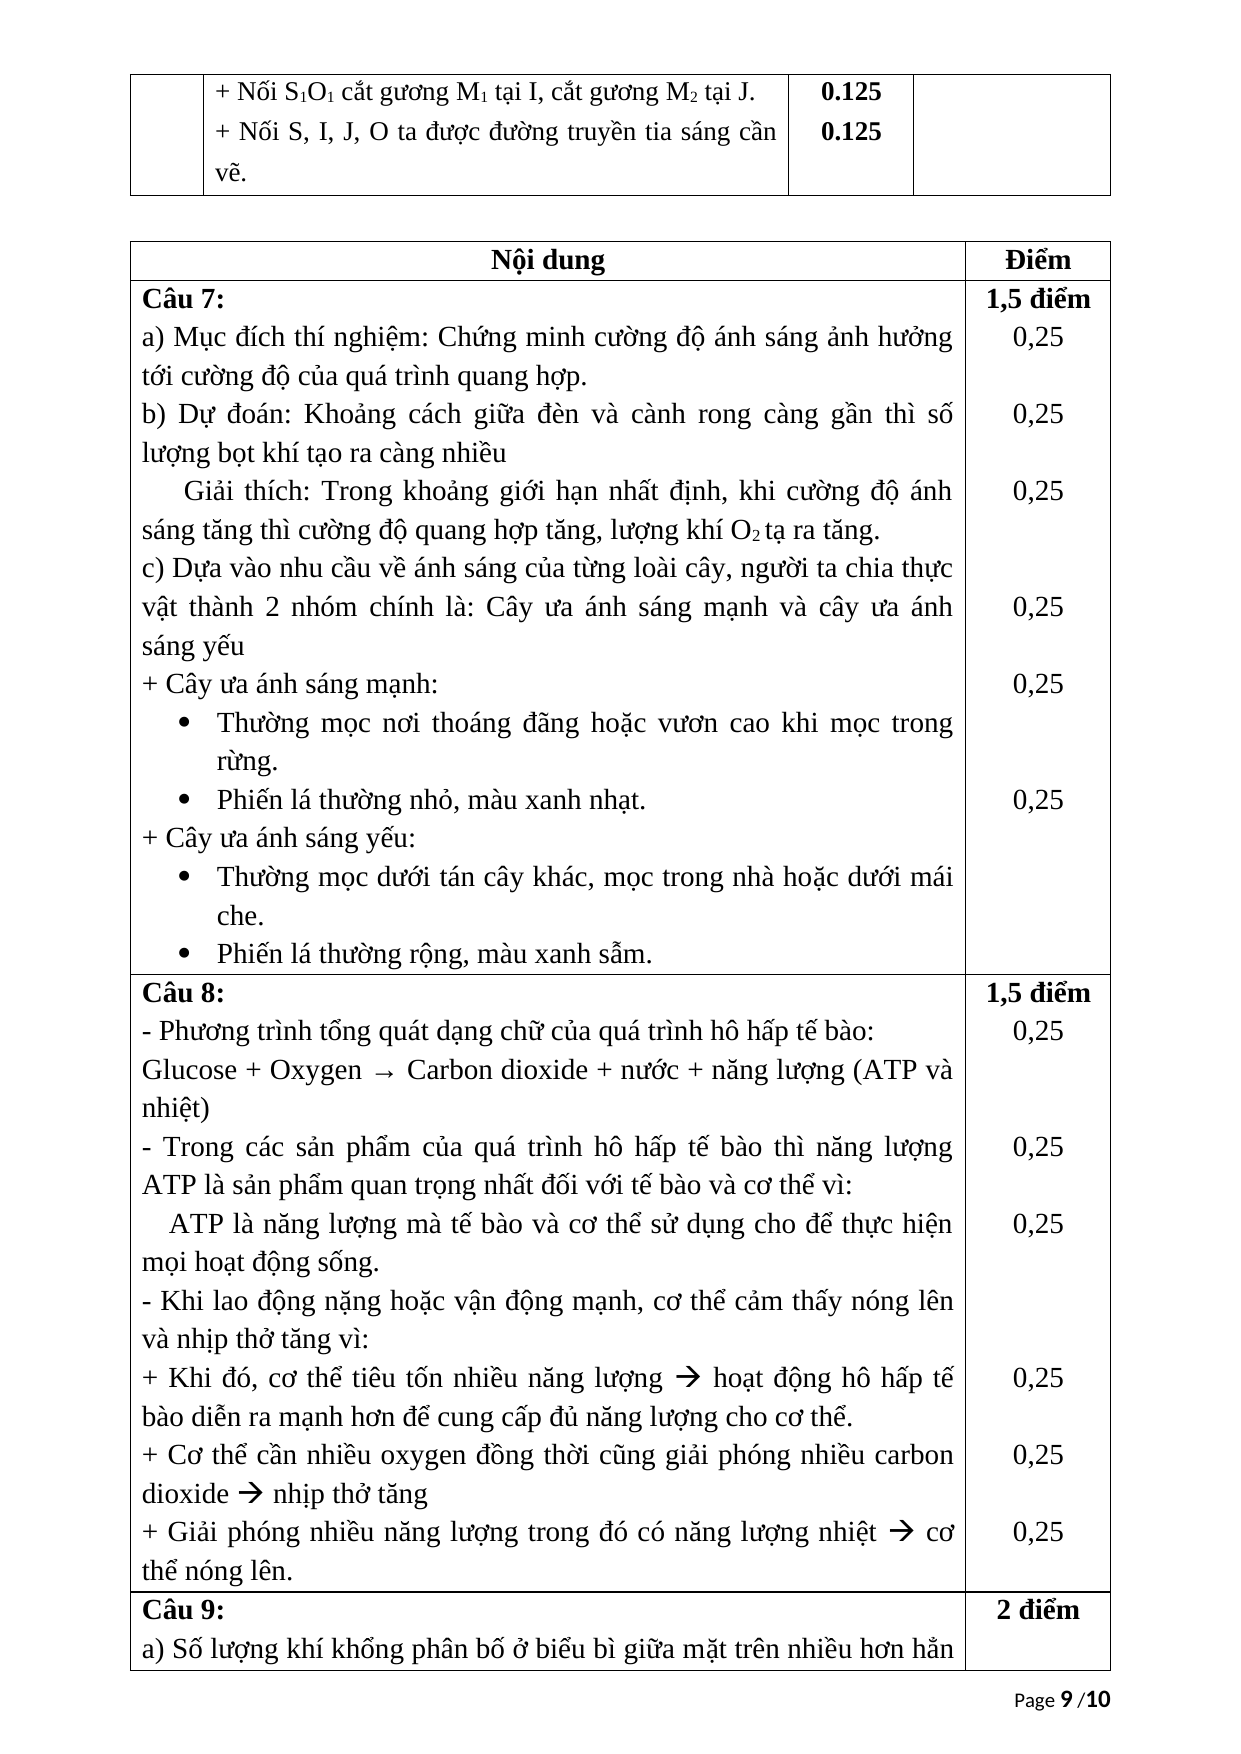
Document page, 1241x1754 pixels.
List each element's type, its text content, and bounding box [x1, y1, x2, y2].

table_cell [204, 75, 788, 195]
table_cell [914, 75, 1110, 195]
table_cell Câu 7: a) Mục đích thí nghiệm: Chứng minh cường độ ánh sáng ảnh hưởng tới cường độ của quá trình quang hợp. b) Dự đoán: Khoảng cách giữa đèn và cành rong càng gần thì số lượng bọt khí tạo ra càng nhiều Giải thích: Trong khoảng giới hạn nhất định, khi cường độ ánh sáng tăng thì cường độ quang hợp tăng, lượng khí O2 tạ ra tăng. c) Dựa vào nhu cầu về ánh sáng của từng loài cây, người ta chia thực vật thành 2 nhóm chính là: Cây ưa ánh sáng mạnh và cây ưa ánh sáng yếu + Cây ưa ánh sáng mạnh: Thường mọc nơi thoáng đãng hoặc vươn cao khi mọc trong rừng. Phiến lá thường nhỏ, màu xanh nhạt. + Cây ưa ánh sáng yếu: Thường mọc dưới tán cây khác, mọc trong nhà hoặc dưới mái che. Phiến lá thường rộng, màu xanh sẫm. [131, 281, 965, 974]
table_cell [789, 75, 913, 195]
table_header Nội dung [131, 242, 965, 280]
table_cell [966, 1593, 1110, 1669]
table_cell Câu 8: - Phương trình tổng quát dạng chữ của quá trình hô hấp tế bào: Glucose + Oxygen → Carbon dioxide + nước + năng lượng (ATP và nhiệt) - Trong các sản phẩm của quá trình hô hấp tế bào thì năng lượng ATP là sản phẩm quan trọng nhất đối với tế bào và cơ thể vì: ATP là năng lượng mà tế bào và cơ thể sử dụng cho để thực hiện mọi hoạt động sống. - Khi lao động nặng hoặc vận động mạnh, cơ thể cảm thấy nóng lên và nhịp thở tăng vì: + Khi đó, cơ thể tiêu tốn nhiều năng lượng hoạt động hô hấp tế bào diễn ra mạnh hơn để cung cấp đủ năng lượng cho cơ thể. + Cơ thể cần nhiều oxygen đồng thời cũng giải phóng nhiều carbon dioxide nhịp thở tăng + Giải phóng nhiều năng lượng trong đó có năng lượng nhiệt cơ thể nóng lên. [131, 975, 965, 1591]
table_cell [131, 1593, 965, 1669]
table_cell 1,5 điểm 0,25 0,25 0,25 0,25 0,25 0,25 [966, 281, 1110, 974]
table_cell 1,5 điểm 0,25 0,25 0,25 0,25 0,25 0,25 [966, 975, 1110, 1591]
table_header Điểm [966, 242, 1110, 280]
